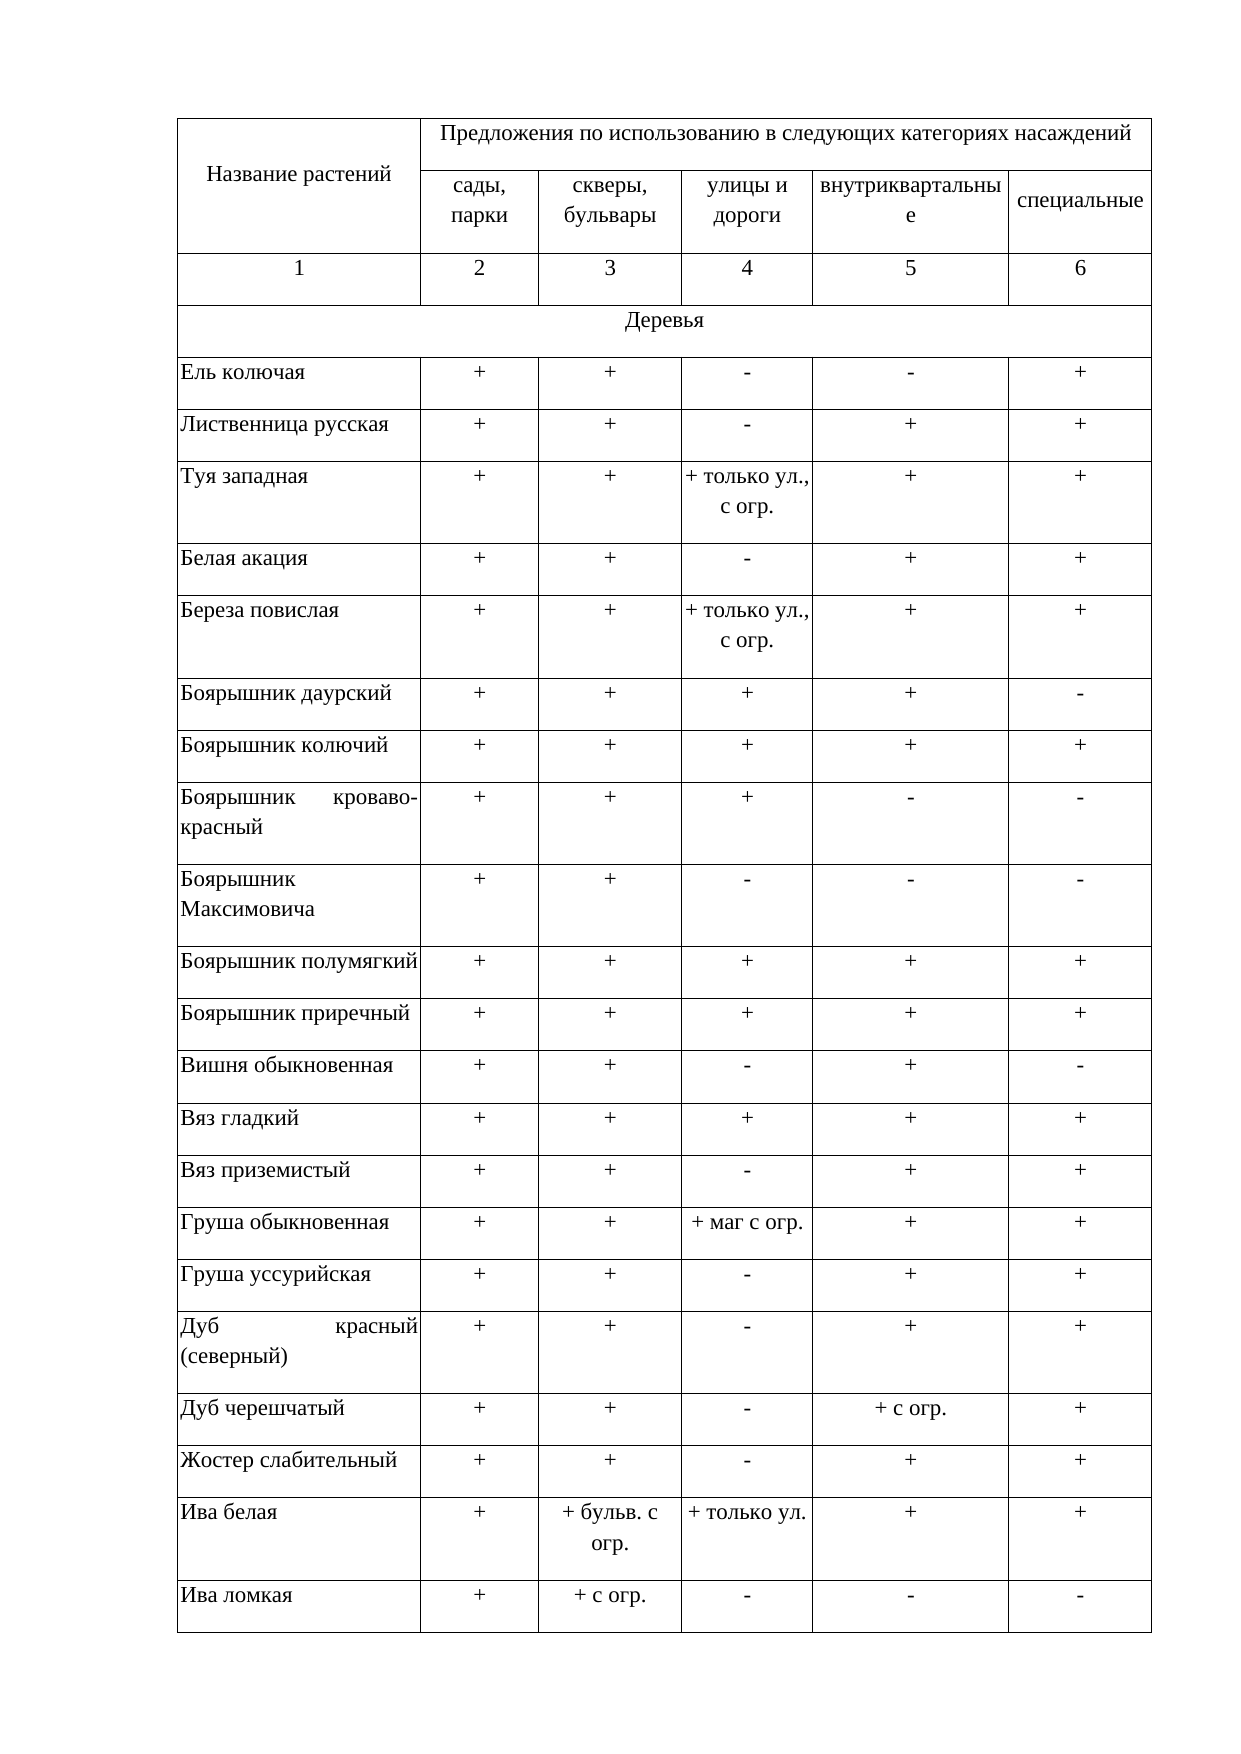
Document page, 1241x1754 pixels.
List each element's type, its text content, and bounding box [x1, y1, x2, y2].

table_cell 2 [421, 254, 538, 304]
table_cell + [421, 1312, 538, 1393]
table_cell + [813, 947, 1008, 998]
table_cell + [682, 1104, 812, 1154]
table_cell + [421, 596, 538, 677]
table_cell Вишня обыкновенная [178, 1051, 420, 1102]
table_cell + [421, 358, 538, 409]
table_cell + [421, 947, 538, 998]
table_cell Боярышник кроваво-красный [178, 783, 420, 864]
table_cell + [421, 1260, 538, 1311]
table_cell Груша уссурийская [178, 1260, 420, 1311]
table_cell Груша обыкновенная [178, 1208, 420, 1259]
table_cell - [813, 358, 1008, 409]
table_cell - [682, 1446, 812, 1497]
table_cell + [813, 462, 1008, 543]
table_cell Жостер слабительный [178, 1446, 420, 1497]
table_cell + [813, 1312, 1008, 1393]
table_cell Береза повислая [178, 596, 420, 677]
table_cell + [813, 999, 1008, 1050]
table_cell + [813, 731, 1008, 782]
table_cell улицы и дороги [682, 171, 812, 252]
table_cell + [1009, 410, 1151, 461]
table_cell + [1009, 1446, 1151, 1497]
table_cell + [682, 731, 812, 782]
table_cell Боярышник колючий [178, 731, 420, 782]
table_cell + с огр. [539, 1581, 681, 1632]
table_cell + [539, 1394, 681, 1445]
table_cell Вяз приземистый [178, 1156, 420, 1207]
table_cell + [421, 1581, 538, 1632]
table_cell + [682, 679, 812, 729]
table_cell + [539, 679, 681, 729]
table_cell + [813, 1446, 1008, 1497]
table_cell Вяз гладкий [178, 1104, 420, 1154]
table_cell 1 [178, 254, 420, 304]
table_cell + [421, 731, 538, 782]
table_cell - [1009, 865, 1151, 946]
table_cell Боярышник приречный [178, 999, 420, 1050]
table_cell + [1009, 731, 1151, 782]
table_cell + [539, 731, 681, 782]
table_cell + [539, 1208, 681, 1259]
table_cell + [1009, 1394, 1151, 1445]
table_cell + [1009, 462, 1151, 543]
table_cell Ива белая [178, 1498, 420, 1579]
table_cell + с огр. [813, 1394, 1008, 1445]
table_header Название растений [178, 119, 420, 252]
table_cell + [421, 1051, 538, 1102]
table_cell + [1009, 1260, 1151, 1311]
table_cell + [1009, 1208, 1151, 1259]
table_cell - [813, 1581, 1008, 1632]
table_cell + [682, 947, 812, 998]
table_cell + [813, 1260, 1008, 1311]
table_cell + [813, 1498, 1008, 1579]
table_cell + [539, 358, 681, 409]
table_cell Ива ломкая [178, 1581, 420, 1632]
table_cell 4 [682, 254, 812, 304]
table_cell Боярышник полумягкий [178, 947, 420, 998]
table_cell + [421, 1156, 538, 1207]
table_cell Лиственница русская [178, 410, 420, 461]
table_cell + [1009, 544, 1151, 595]
table_cell + [813, 1104, 1008, 1154]
table_cell - [813, 865, 1008, 946]
table_cell - [682, 410, 812, 461]
table_cell + [813, 679, 1008, 729]
table_cell + [421, 1446, 538, 1497]
table_cell + [1009, 1104, 1151, 1154]
table_cell Дуб черешчатый [178, 1394, 420, 1445]
table_cell + [539, 1156, 681, 1207]
table_cell + [682, 783, 812, 864]
table_cell Боярышник даурский [178, 679, 420, 729]
table_cell + [813, 410, 1008, 461]
table_cell + [421, 544, 538, 595]
table_cell + [421, 865, 538, 946]
table_cell + [421, 679, 538, 729]
table_cell + [1009, 1498, 1151, 1579]
table_cell + [539, 865, 681, 946]
table_cell + [539, 596, 681, 677]
table_cell + [539, 410, 681, 461]
table_cell + только ул. [682, 1498, 812, 1579]
table_cell - [1009, 1581, 1151, 1632]
table_cell + [421, 999, 538, 1050]
table_cell + бульв. с огр. [539, 1498, 681, 1579]
table_cell Дуб красный (северный) [178, 1312, 420, 1393]
table_cell + [813, 1156, 1008, 1207]
table_cell - [682, 358, 812, 409]
table_cell + [539, 544, 681, 595]
table_header Предложения по использованию в следующих категориях насаждений [421, 119, 1151, 170]
table_cell специальные [1009, 171, 1151, 252]
table_cell + [1009, 358, 1151, 409]
table_cell + [421, 410, 538, 461]
table_cell Боярышник Максимовича [178, 865, 420, 946]
table_cell - [682, 865, 812, 946]
table_cell + [1009, 1312, 1151, 1393]
table_cell + [421, 783, 538, 864]
table_cell 6 [1009, 254, 1151, 304]
table_cell Ель колючая [178, 358, 420, 409]
table_cell + [539, 1051, 681, 1102]
table_cell + [421, 1104, 538, 1154]
table_cell + [1009, 596, 1151, 677]
table_cell + [539, 1312, 681, 1393]
table_cell + [813, 1051, 1008, 1102]
table_cell - [682, 544, 812, 595]
table_cell + [539, 783, 681, 864]
table_cell + только ул., с огр. [682, 596, 812, 677]
table_cell + [539, 462, 681, 543]
table_cell Туя западная [178, 462, 420, 543]
table_cell - [682, 1051, 812, 1102]
table_cell + [1009, 999, 1151, 1050]
table_cell + маг с огр. [682, 1208, 812, 1259]
table_cell + [539, 947, 681, 998]
table_cell - [1009, 679, 1151, 729]
table_cell сады, парки [421, 171, 538, 252]
table_cell + [1009, 1156, 1151, 1207]
table_cell - [682, 1156, 812, 1207]
table_cell + [421, 1498, 538, 1579]
table_cell + [421, 1208, 538, 1259]
table_cell - [1009, 783, 1151, 864]
table_cell Белая акация [178, 544, 420, 595]
table_cell + [539, 1446, 681, 1497]
table_cell 5 [813, 254, 1008, 304]
table_cell - [1009, 1051, 1151, 1102]
table_cell внутриквартальные [813, 171, 1008, 252]
table_cell скверы, бульвары [539, 171, 681, 252]
table_cell + [813, 1208, 1008, 1259]
table_cell 3 [539, 254, 681, 304]
table_cell + [539, 1104, 681, 1154]
table_cell + [539, 1260, 681, 1311]
table_cell + [813, 596, 1008, 677]
table_cell + [421, 462, 538, 543]
table_cell - [682, 1260, 812, 1311]
table_cell + только ул., с огр. [682, 462, 812, 543]
table_cell + [539, 999, 681, 1050]
table_cell - [682, 1394, 812, 1445]
table_cell + [682, 999, 812, 1050]
table_cell - [813, 783, 1008, 864]
table_cell - [682, 1312, 812, 1393]
table_cell Деревья [178, 306, 1151, 357]
table_cell + [1009, 947, 1151, 998]
table_cell + [421, 1394, 538, 1445]
table_cell + [813, 544, 1008, 595]
table_cell - [682, 1581, 812, 1632]
